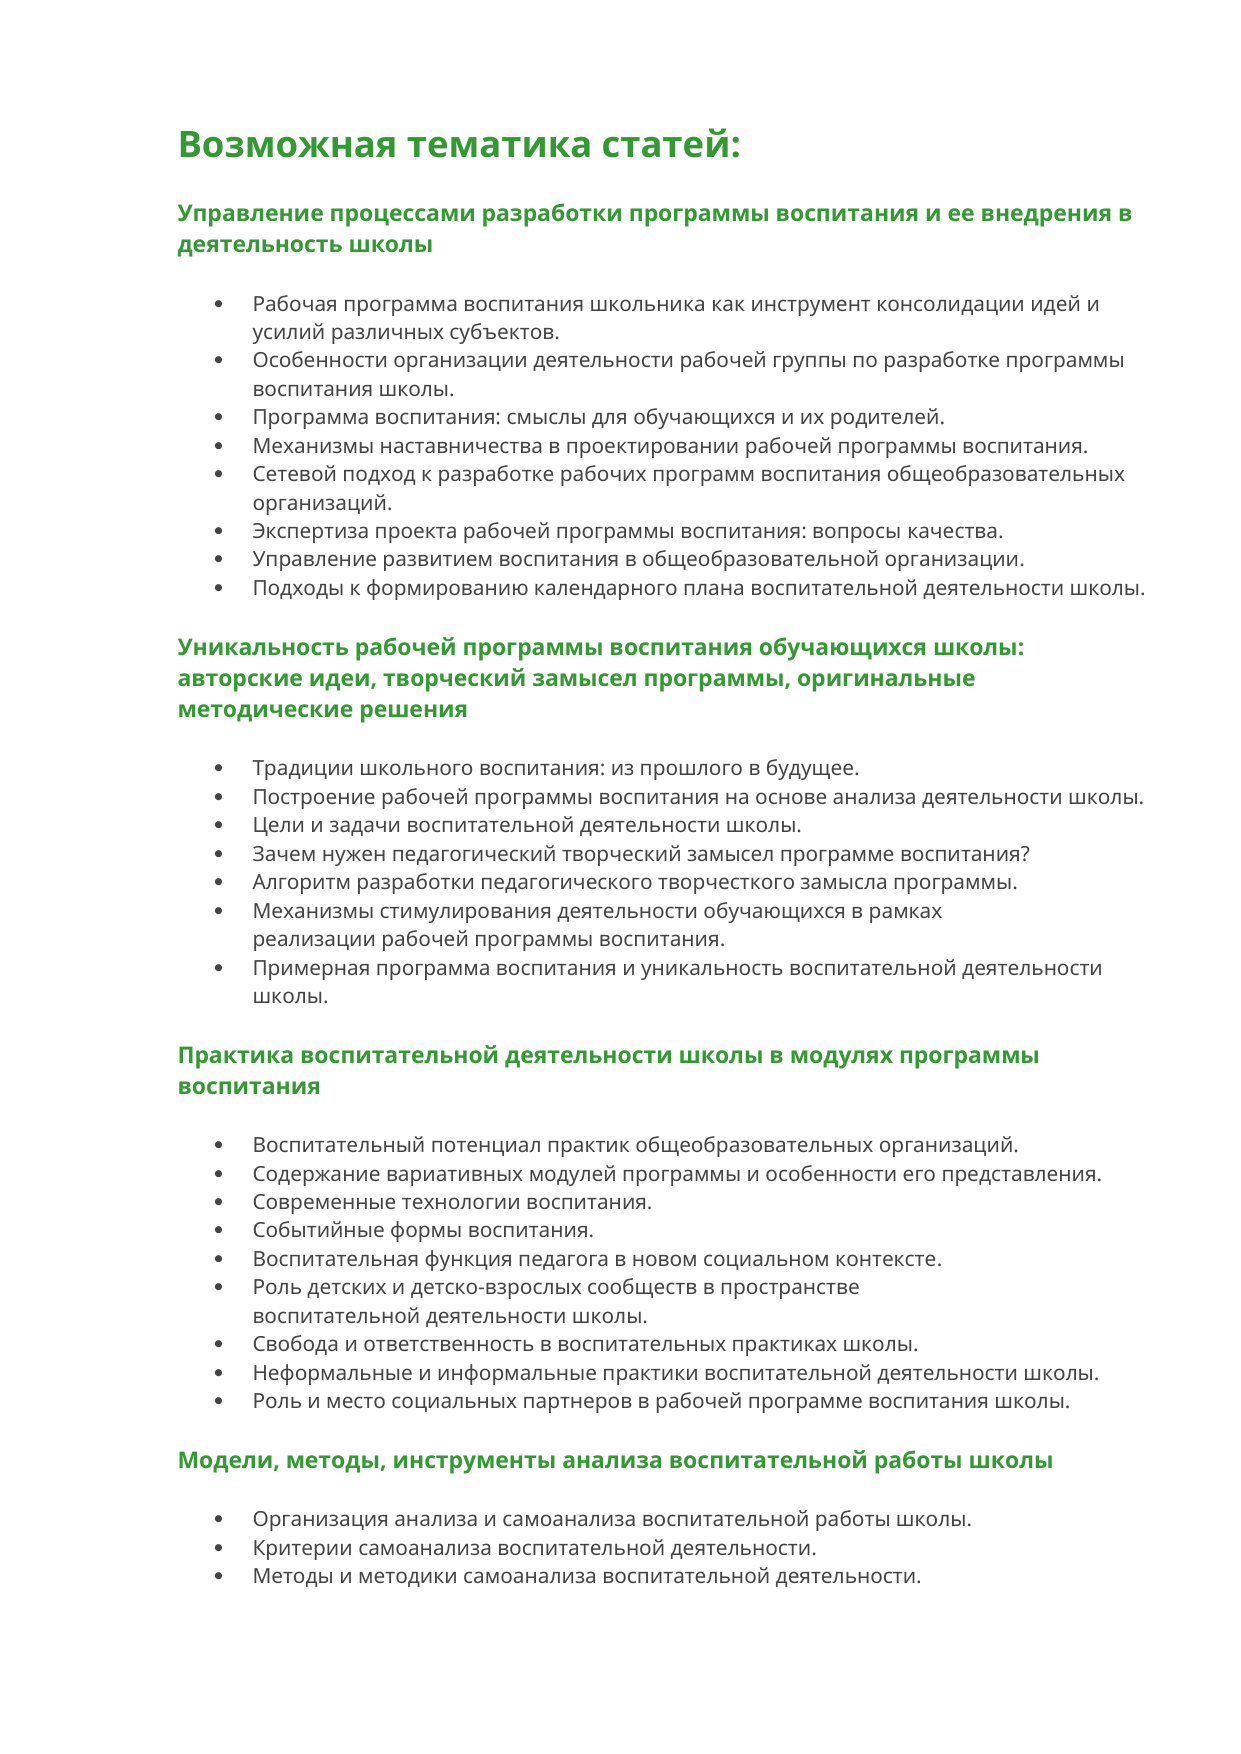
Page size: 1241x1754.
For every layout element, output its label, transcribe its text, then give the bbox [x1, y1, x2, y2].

text Управление процессами разработки программы воспитания и ее внедрения в деятельность школы [177, 197, 1152, 259]
list Роль детских и детско-взрослых сообществ в пространстве воспитательной деятельности школы. [215, 1272, 1152, 1329]
list Содержание вариативных модулей программы и особенности его представления. [215, 1159, 1152, 1187]
list Воспитательная функция педагога в новом социальном контексте​. [215, 1244, 1152, 1272]
list Традиции школьного воспитания: из прошлого в будущее. [215, 753, 1152, 782]
list Критерии самоанализа воспитательной деятельности. [215, 1533, 1152, 1561]
list Зачем нужен педагогический творческий замысел программе воспитания? [215, 839, 1152, 867]
list Цели и задачи воспитательной деятельности школы. [215, 810, 1152, 839]
list Роль и место социальных партнеров в рабочей программе воспитания школы. [215, 1386, 1152, 1415]
list Экспертиза проекта рабочей программы воспитания: вопросы качества. [215, 516, 1152, 544]
list Сетевой подход к разработке рабочих программ воспитания общеобразовательных организаций. [215, 459, 1152, 516]
list Неформальные и информальные практики воспитательной деятельности школы.​ [215, 1358, 1152, 1386]
list ​Особенности организации деятельности рабочей группы по разработке программы воспитания школы. [215, 346, 1152, 402]
list Построение рабочей программы воспитания на основе анализа деятельности школы. [215, 782, 1152, 810]
list Свобода и ответственность в воспитательных практиках школы. [215, 1329, 1152, 1358]
list Управление развитием воспитания в общеобразовательной организации. [215, 544, 1152, 573]
list Примерная программа воспитания и уникальность воспитательной деятельности школы. [215, 953, 1152, 1009]
list Воспитательный потенциал практик общеобразовательных организаций. [215, 1130, 1152, 1159]
text Практика воспитательной деятельности школы в модулях программы воспитания [177, 1039, 1152, 1101]
list Организация ан​ализа и самоанализа воспитательной работы школы. [215, 1504, 1152, 1533]
list Рабочая программа воспитания школьника как инструмент консолидации идей и усилий различных субъектов. [215, 289, 1152, 346]
list Механизмы стимулирования деятельности обучающихся в рамках реализации рабочей программы воспитания. [215, 896, 1152, 953]
text Возможная тематика статей: [177, 118, 1152, 168]
list Событийные формы воспитания. [215, 1216, 1152, 1244]
text Модели, методы, инструменты анализа воспитательной работы школы [177, 1444, 1152, 1475]
list Программа воспитания: смыслы для обучающихся и их родителей. [215, 402, 1152, 431]
list Методы и методики самоанализа воспитательной деятельности. [215, 1561, 1152, 1589]
list Подходы к формированию календарного плана воспитательной деятельности школы. [215, 573, 1152, 601]
text Уникальность рабочей программы воспитания обучающихся школы: авторские идеи, творческий замысел программы, оригинальные методические решения [177, 631, 1152, 724]
list Механизмы наставничества в проектировании рабочей программы воспитания. [215, 431, 1152, 459]
list Алгоритм разработки педагогического творчесткого замысла программы. [215, 867, 1152, 896]
list Современные технологии воспитания. [215, 1187, 1152, 1216]
